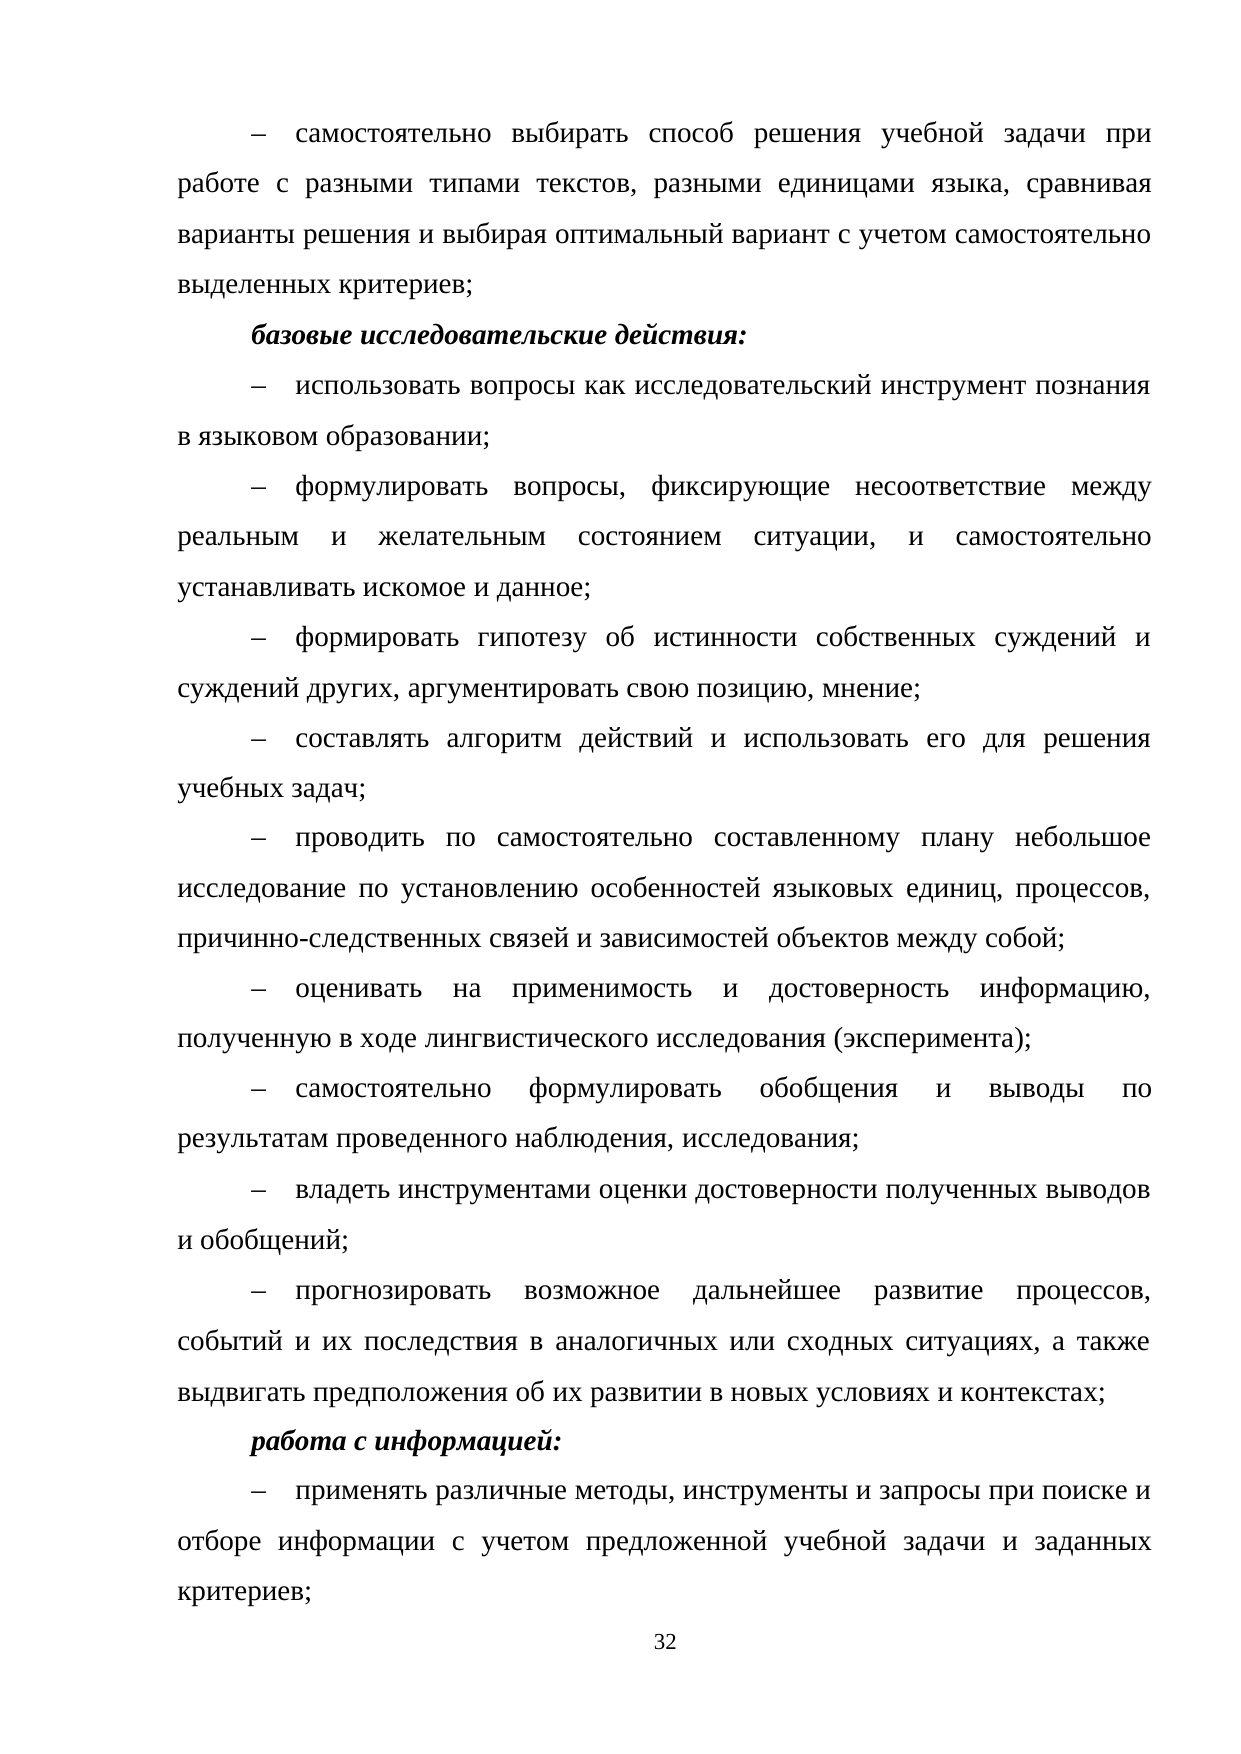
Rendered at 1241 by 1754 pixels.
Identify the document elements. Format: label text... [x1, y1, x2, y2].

list формировать гипотезу об истинности собственных суждений и суждений других, аргументировать свою позицию, мнение; [177, 619, 1151, 703]
list формулировать вопросы, фиксирующие несоответствие между реальным и желательным состоянием ситуации, и самостоятельно устанавливать искомое и данное; [177, 468, 1152, 602]
list самостоятельно формулировать обобщения и выводы по результатам проведенного наблюдения, исследования; [177, 1070, 1152, 1154]
subtitle работа с информацией: [251, 1424, 1163, 1457]
list владеть инструментами оценки достоверности полученных выводов и обобщений; [177, 1171, 1151, 1255]
list самостоятельно выбирать способ решения учебной задачи при работе с разными типами текстов, разными единицами языка, сравнивая варианты решения и выбирая оптимальный вариант с учетом самостоятельно выделенных критериев; [177, 115, 1152, 300]
list применять различные методы, инструменты и запросы при поиске и отборе информации с учетом предложенной учебной задачи и заданных критериев; [177, 1472, 1152, 1607]
list прогнозировать возможное дальнейшее развитие процессов, событий и их последствия в аналогичных или сходных ситуациях, а также выдвигать предположения об их развитии в новых условиях и контекстах; [177, 1272, 1151, 1407]
subtitle базовые исследовательские действия: [251, 317, 1163, 351]
list оценивать на применимость и достоверность информацию, полученную в ходе лингвистического исследования (эксперимента); [177, 971, 1151, 1054]
list использовать вопросы как исследовательский инструмент познания в языковом образовании; [177, 367, 1151, 451]
list составлять алгоритм действий и использовать его для решения учебных задач; [177, 720, 1151, 803]
list проводить по самостоятельно составленному плану небольшое исследование по установлению особенностей языковых единиц, процессов, причинно-следственных связей и зависимостей объектов между собой; [177, 819, 1151, 954]
